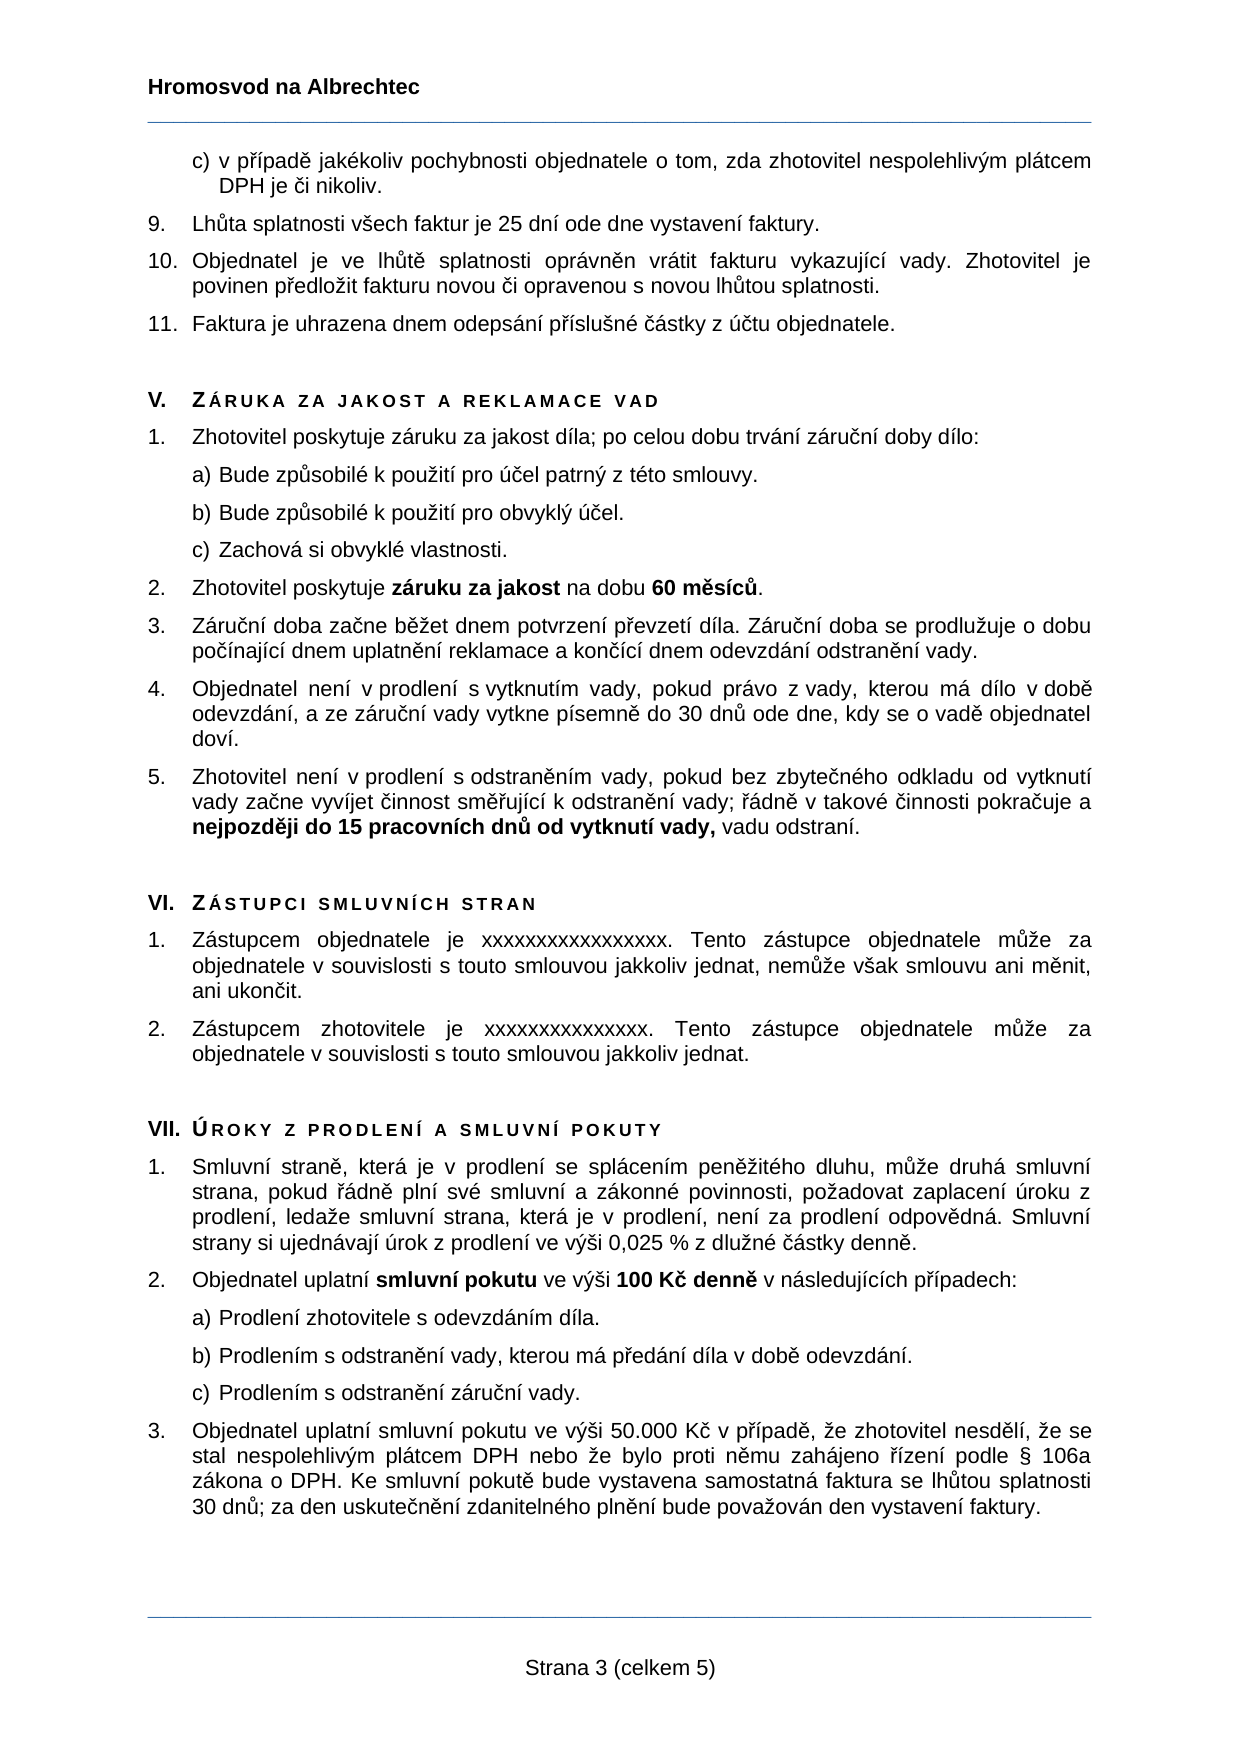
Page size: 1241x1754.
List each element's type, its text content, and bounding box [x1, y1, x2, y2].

list Smluvní straně, která je v prodlení se splácením peněžitého dluhu, může druhá smluvní strana, pokud řádně plní své smluvní a zákonné povinnosti, požadovat zaplacení úroku z prodlení, ledaže smluvní strana, která je v prodlení, není za prodlení odpovědná. Smluvní strany si ujednávají úrok z prodlení ve výši 0,025 % z dlužné částky denně. [148, 1154, 1093, 1255]
list Zhotovitel poskytuje záruku za jakost díla; po celou dobu trvání záruční doby dílo: [148, 424, 1093, 449]
list Záruční doba začne běžet dnem potvrzení převzetí díla. Záruční doba se prodlužuje o dobu počínající dnem uplatnění reklamace a končící dnem odevzdání odstranění vady. [148, 613, 1093, 663]
list v případě jakékoliv pochybnosti objednatele o tom, zda zhotovitel nespolehlivým plátcem DPH je či nikoliv. [192, 148, 1093, 198]
list Objednatel uplatní smluvní pokutu ve výši 100 Kč denně v následujících případech: [148, 1267, 1093, 1292]
list Objednatel uplatní smluvní pokutu ve výši 50.000 Kč v případě, že zhotovitel nesdělí, že se stal nespolehlivým plátcem DPH nebo že bylo proti němu zahájeno řízení podle § 106a zákona o DPH. Ke smluvní pokutě bude vystavena samostatná faktura se lhůtou splatnosti 30 dnů; za den uskutečnění zdanitelného plnění bude považován den vystavení faktury. [148, 1418, 1093, 1519]
list Úroky z prodlení a smluvní pokuty [148, 1116, 1093, 1141]
list Objednatel je ve lhůtě splatnosti oprávněn vrátit fakturu vykazující vady. Zhotovitel je povinen předložit fakturu novou či opravenou s novou lhůtou splatnosti. [148, 248, 1093, 299]
list Zhotovitel není v prodlení s odstraněním vady, pokud bez zbytečného odkladu od vytknutí vady začne vyvíjet činnost směřující k odstranění vady; řádně v takové činnosti pokračuje a nejpozději do 15 pracovních dnů od vytknutí vady, vadu odstraní. [148, 764, 1093, 839]
list Faktura je uhrazena dnem odepsání příslušné částky z účtu objednatele. [148, 311, 1093, 336]
list Prodlením s odstranění záruční vady. [192, 1380, 1093, 1406]
list Bude způsobilé k použití pro účel patrný z této smlouvy. [192, 462, 1093, 487]
list Zástupcem objednatele je xxxxxxxxxxxxxxxxx. Tento zástupce objednatele může za objednatele v souvislosti s touto smlouvou jakkoliv jednat, nemůže však smlouvu ani měnit, ani ukončit. [148, 927, 1093, 1003]
list Zástupcem zhotovitele je xxxxxxxxxxxxxxx. Tento zástupce objednatele může za objednatele v souvislosti s touto smlouvou jakkoliv jednat. [148, 1016, 1093, 1066]
list Zhotovitel poskytuje záruku za jakost na dobu 60 měsíců. [148, 575, 1093, 600]
list Zachová si obvyklé vlastnosti. [192, 537, 1093, 563]
list Objednatel není v prodlení s vytknutím vady, pokud právo z vady, kterou má dílo v době odevzdání, a ze záruční vady vytkne písemně do 30 dnů ode dne, kdy se o vadě objednatel doví. [148, 676, 1093, 751]
list Prodlením s odstranění vady, kterou má předání díla v době odevzdání. [192, 1343, 1093, 1368]
list Záruka za jakost a reklamace vad [148, 387, 1093, 412]
list Zástupci smluvních stran [148, 890, 1093, 915]
list Bude způsobilé k použití pro obvyklý účel. [192, 500, 1093, 525]
list Prodlení zhotovitele s odevzdáním díla. [192, 1305, 1093, 1330]
list Lhůta splatnosti všech faktur je 25 dní ode dne vystavení faktury. [148, 211, 1093, 236]
